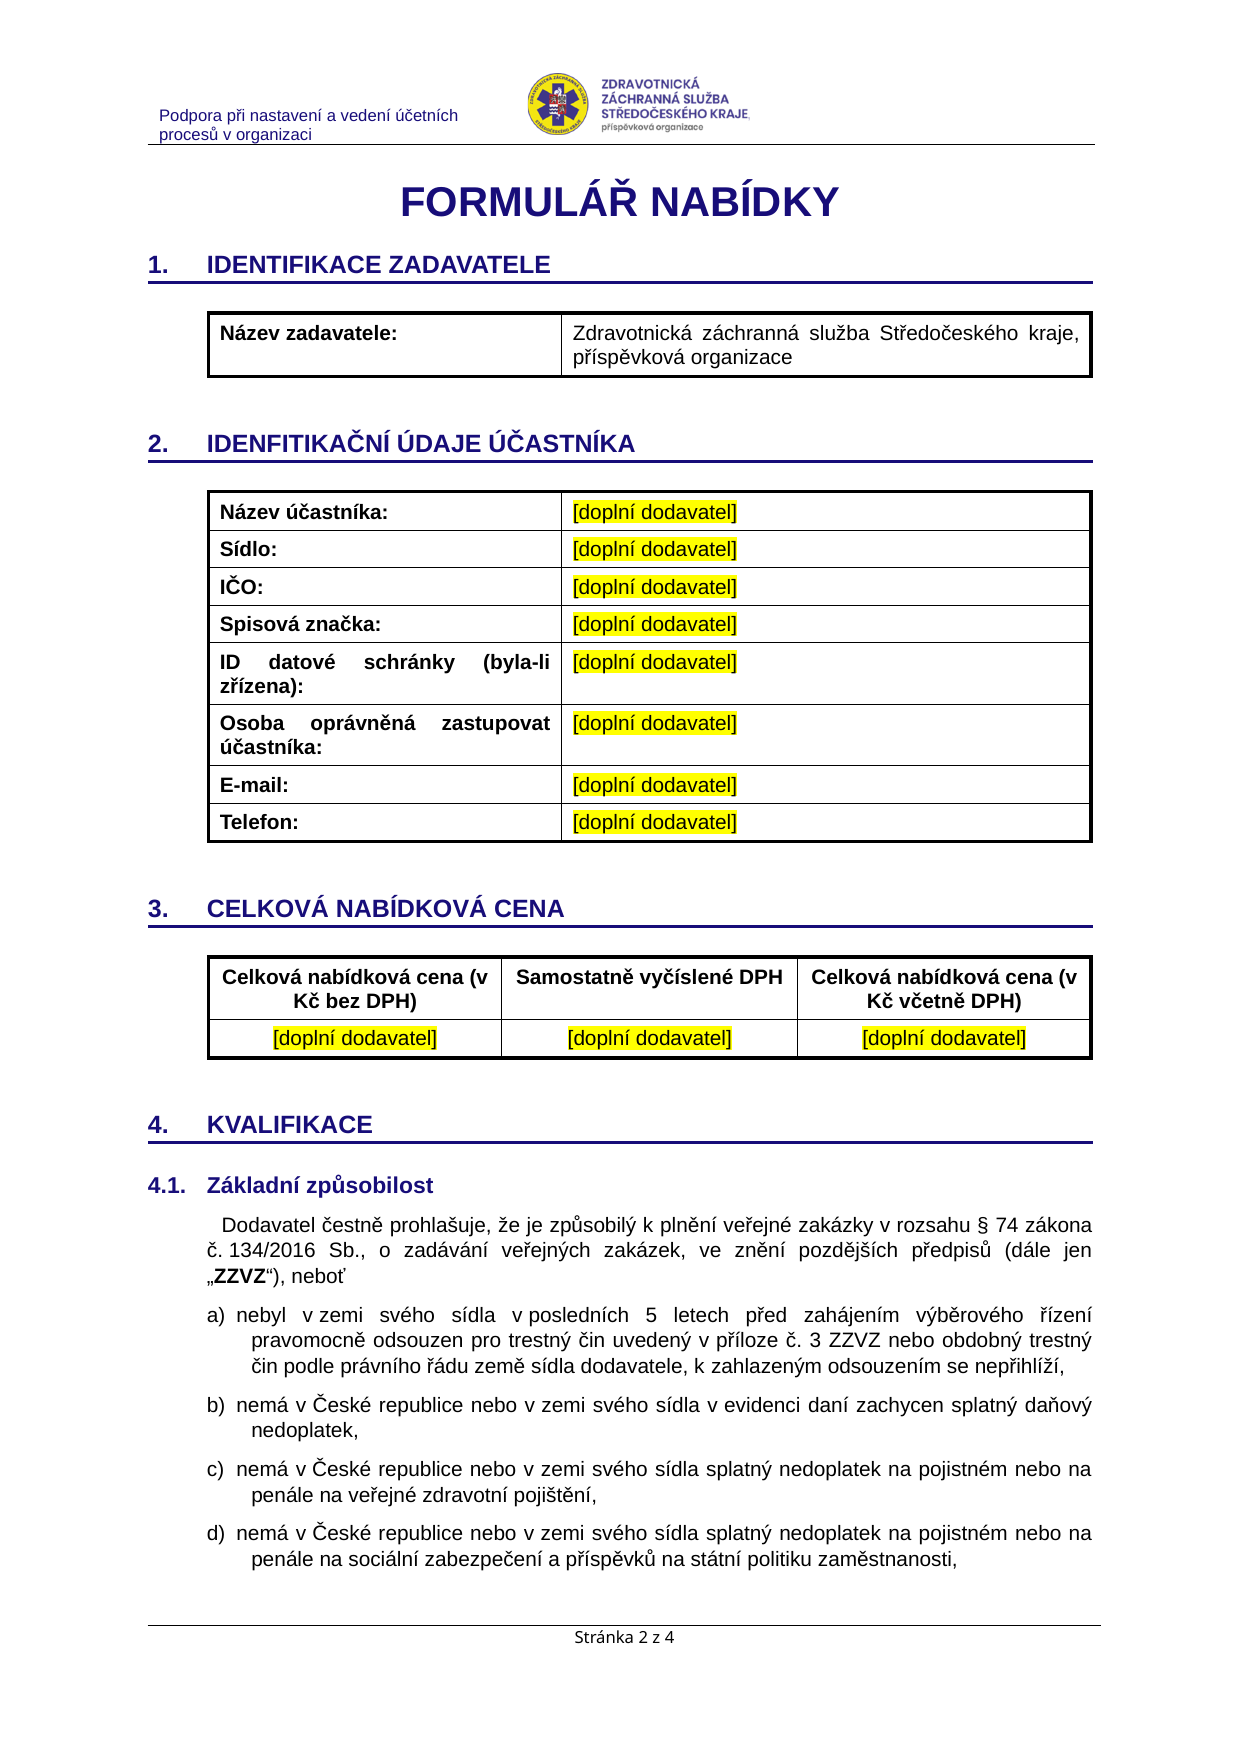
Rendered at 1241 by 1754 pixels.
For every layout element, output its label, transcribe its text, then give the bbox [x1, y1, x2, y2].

table_cell [doplní dodavatel] [562, 531, 1089, 567]
text nemá v České republice nebo v zemi svého sídla splatný nedoplatek na pojistném nebo na penále na sociální zabezpečení a příspěvků na státní politiku zaměstnanosti, [207, 1521, 1093, 1571]
table_cell Osoba oprávněná zastupovat účastníka: [210, 705, 561, 765]
text Idenfitikační údaje účastníka [148, 429, 1093, 460]
table_cell Sídlo: [210, 531, 561, 567]
table_header Celková nabídková cena (v Kč bez DPH) [210, 959, 501, 1019]
text nemá v České republice nebo v zemi svého sídla splatný nedoplatek na pojistném nebo na penále na veřejné zdravotní pojištění, [207, 1457, 1093, 1506]
table_cell Spisová značka: [210, 606, 561, 642]
table_cell E-mail: [210, 766, 561, 803]
table_cell IČO: [210, 568, 561, 605]
table_cell [doplní dodavatel] [562, 766, 1089, 803]
text Formulář nabídky [148, 177, 1093, 225]
table_cell [doplní dodavatel] [562, 643, 1089, 704]
table_cell Telefon: [210, 804, 561, 840]
text Základní způsobilost [148, 1172, 1093, 1198]
text Celková nabídková cena [148, 894, 1093, 925]
table_cell [doplní dodavatel] [562, 568, 1089, 605]
table_cell [doplní dodavatel] [798, 1020, 1089, 1056]
table_header Samostatně vyčíslené DPH [502, 959, 797, 1019]
table_header Celková nabídková cena (v Kč včetně DPH) [798, 959, 1089, 1019]
table_header Název účastníka: [210, 493, 561, 530]
table_cell [doplní dodavatel] [210, 1020, 501, 1056]
table_cell [doplní dodavatel] [562, 804, 1089, 840]
picture [527, 73, 750, 135]
table_cell ID datové schránky (byla-li zřízena): [210, 643, 561, 704]
table_cell [doplní dodavatel] [502, 1020, 797, 1056]
table_cell [doplní dodavatel] [562, 705, 1089, 765]
text nemá v České republice nebo v zemi svého sídla v evidenci daní zachycen splatný daňový nedoplatek, [207, 1392, 1093, 1442]
table_header [doplní dodavatel] [562, 493, 1089, 530]
text Dodavatel čestně prohlašuje, že je způsobilý k plnění veřejné zakázky v rozsahu § 74 zákona č. 134/2016 Sb., o zadávání veřejných zakázek, ve znění pozdějších předpisů (dále jen „ZZVZ“), neboť [207, 1212, 1093, 1288]
table_cell [doplní dodavatel] [562, 606, 1089, 642]
text nebyl v zemi svého sídla v posledních 5 letech před zahájením výběrového řízení pravomocně odsouzen pro trestný čin uvedený v příloze č. 3 ZZVZ nebo obdobný trestný čin podle právního řádu země sídla dodavatele, k zahlazeným odsouzením se nepřihlíží, [207, 1302, 1093, 1378]
text Kvalifikace [148, 1110, 1093, 1141]
table_header Název zadavatele: [210, 315, 561, 375]
text Identifikace zadavatele [148, 250, 1093, 281]
table_header Zdravotnická záchranná služba Středočeského kraje, příspěvková organizace [562, 315, 1089, 375]
